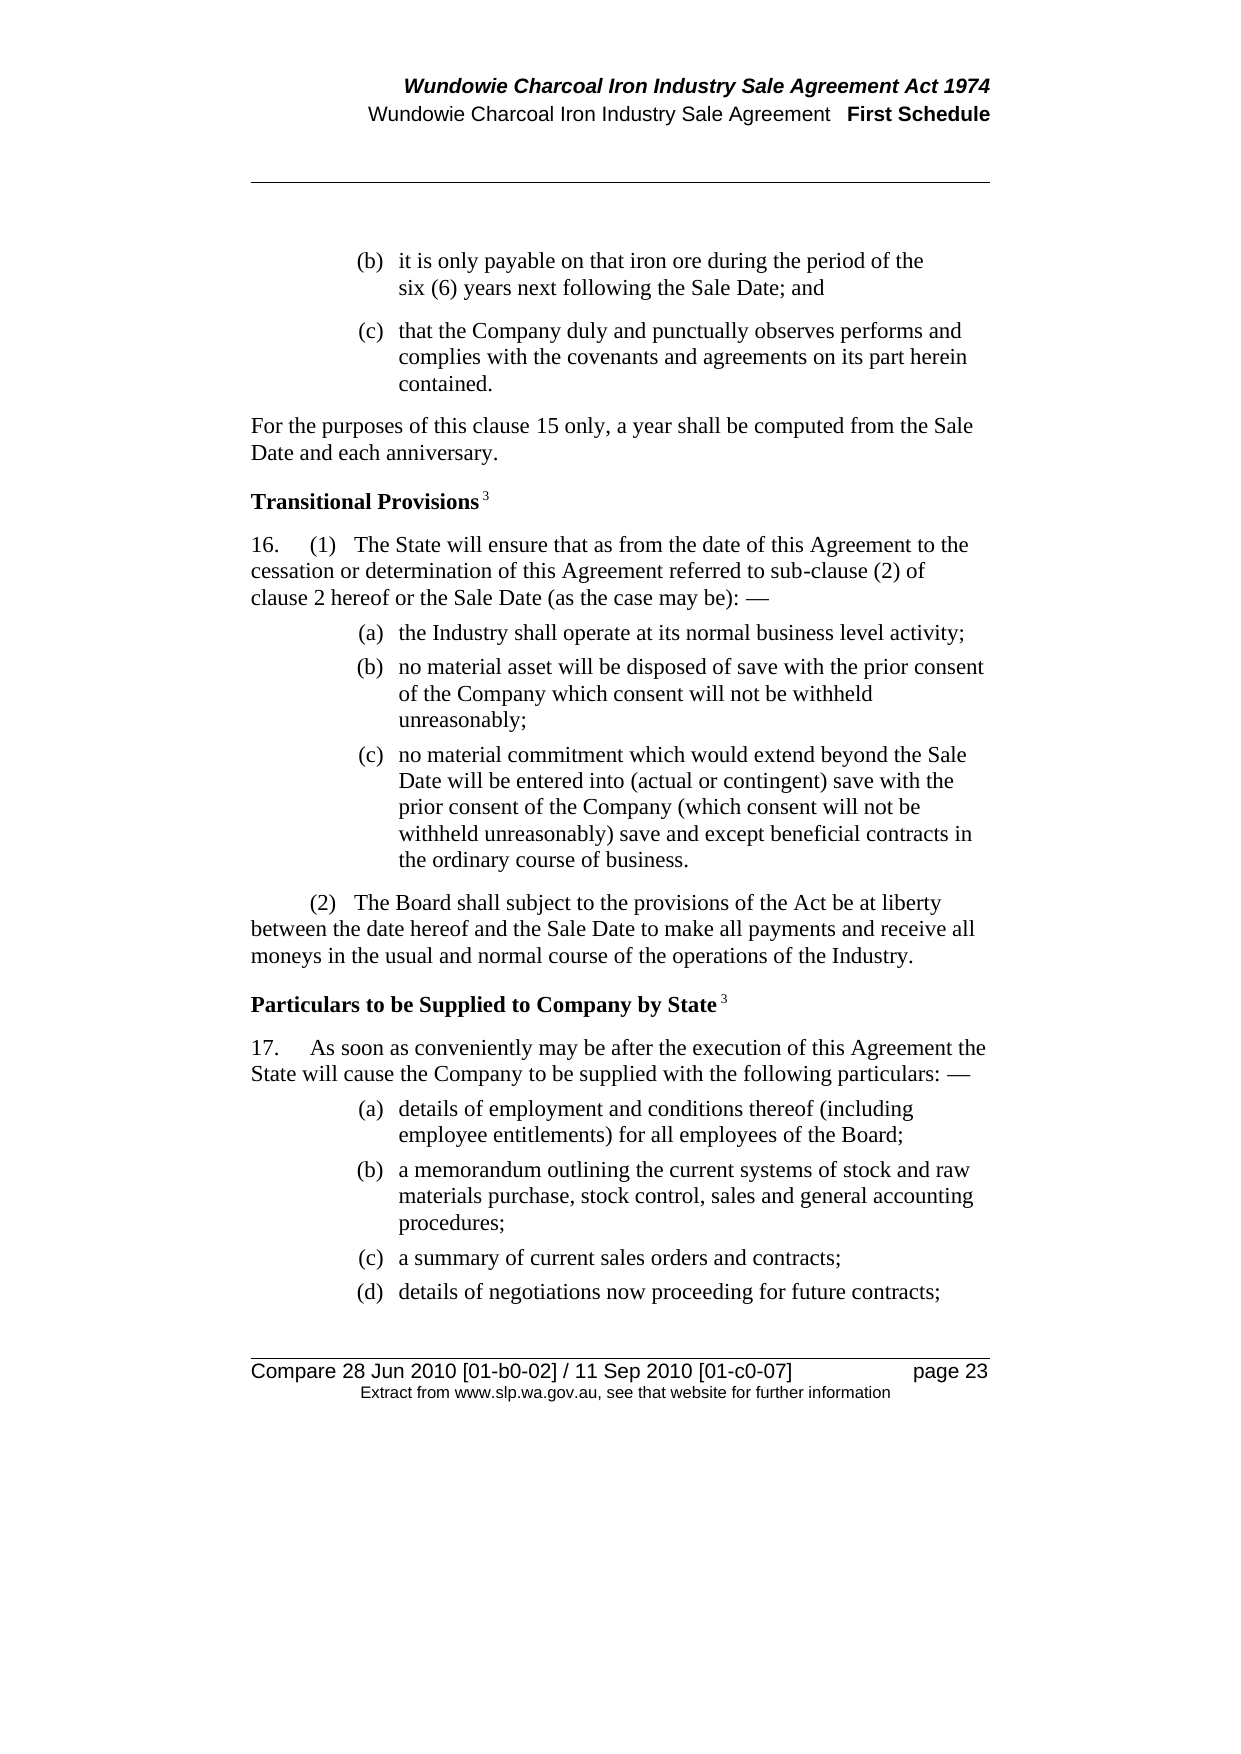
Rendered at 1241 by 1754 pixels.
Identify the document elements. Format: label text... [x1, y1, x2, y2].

text For the purposes of this clause 15 only, a year shall be computed from the Sale Date and each anniversary. [251, 413, 990, 465]
text (c) a summary of current sales orders and contracts; [251, 1244, 990, 1270]
text (a) details of employment and conditions thereof (including employee entitlements) for all employees of the Board; [251, 1095, 990, 1148]
text (b) no material asset will be disposed of save with the prior consent of the Company which consent will not be withheld unreasonably; [251, 653, 990, 732]
text (b) a memorandum outlining the current systems of stock and raw materials purchase, stock control, sales and general accounting procedures; [251, 1156, 990, 1235]
text (b) it is only payable on that iron ore during the period of the six (6) years next following the Sale Date; and [251, 247, 990, 300]
text (c) no material commitment which would extend beyond the Sale Date will be entered into (actual or contingent) save with the prior consent of the Company (which consent will not be withheld unreasonably) save and except beneficial contracts in the ordinary course of business. [251, 741, 990, 872]
text (a) the Industry shall operate at its normal business level activity; [251, 619, 990, 645]
text Transitional Provisions 3 [251, 488, 990, 514]
text (2) The Board shall subject to the provisions of the Act be at liberty between the date hereof and the Sale Date to make all payments and receive all moneys in the usual and normal course of the operations of the Industry. [251, 889, 990, 968]
text (d) details of negotiations now proceeding for future contracts; [251, 1278, 990, 1305]
text 17. As soon as conveniently may be after the execution of this Agreement the State will cause the Company to be supplied with the following particulars: — [251, 1034, 990, 1087]
text Particulars to be Supplied to Company by State 3 [251, 991, 990, 1017]
text 16. (1) The State will ensure that as from the date of this Agreement to the cessation or determination of this Agreement referred to sub-clause (2) of clause 2 hereof or the Sale Date (as the case may be): — [251, 531, 990, 610]
text (c) that the Company duly and punctually observes performs and complies with the covenants and agreements on its part herein contained. [251, 317, 990, 396]
